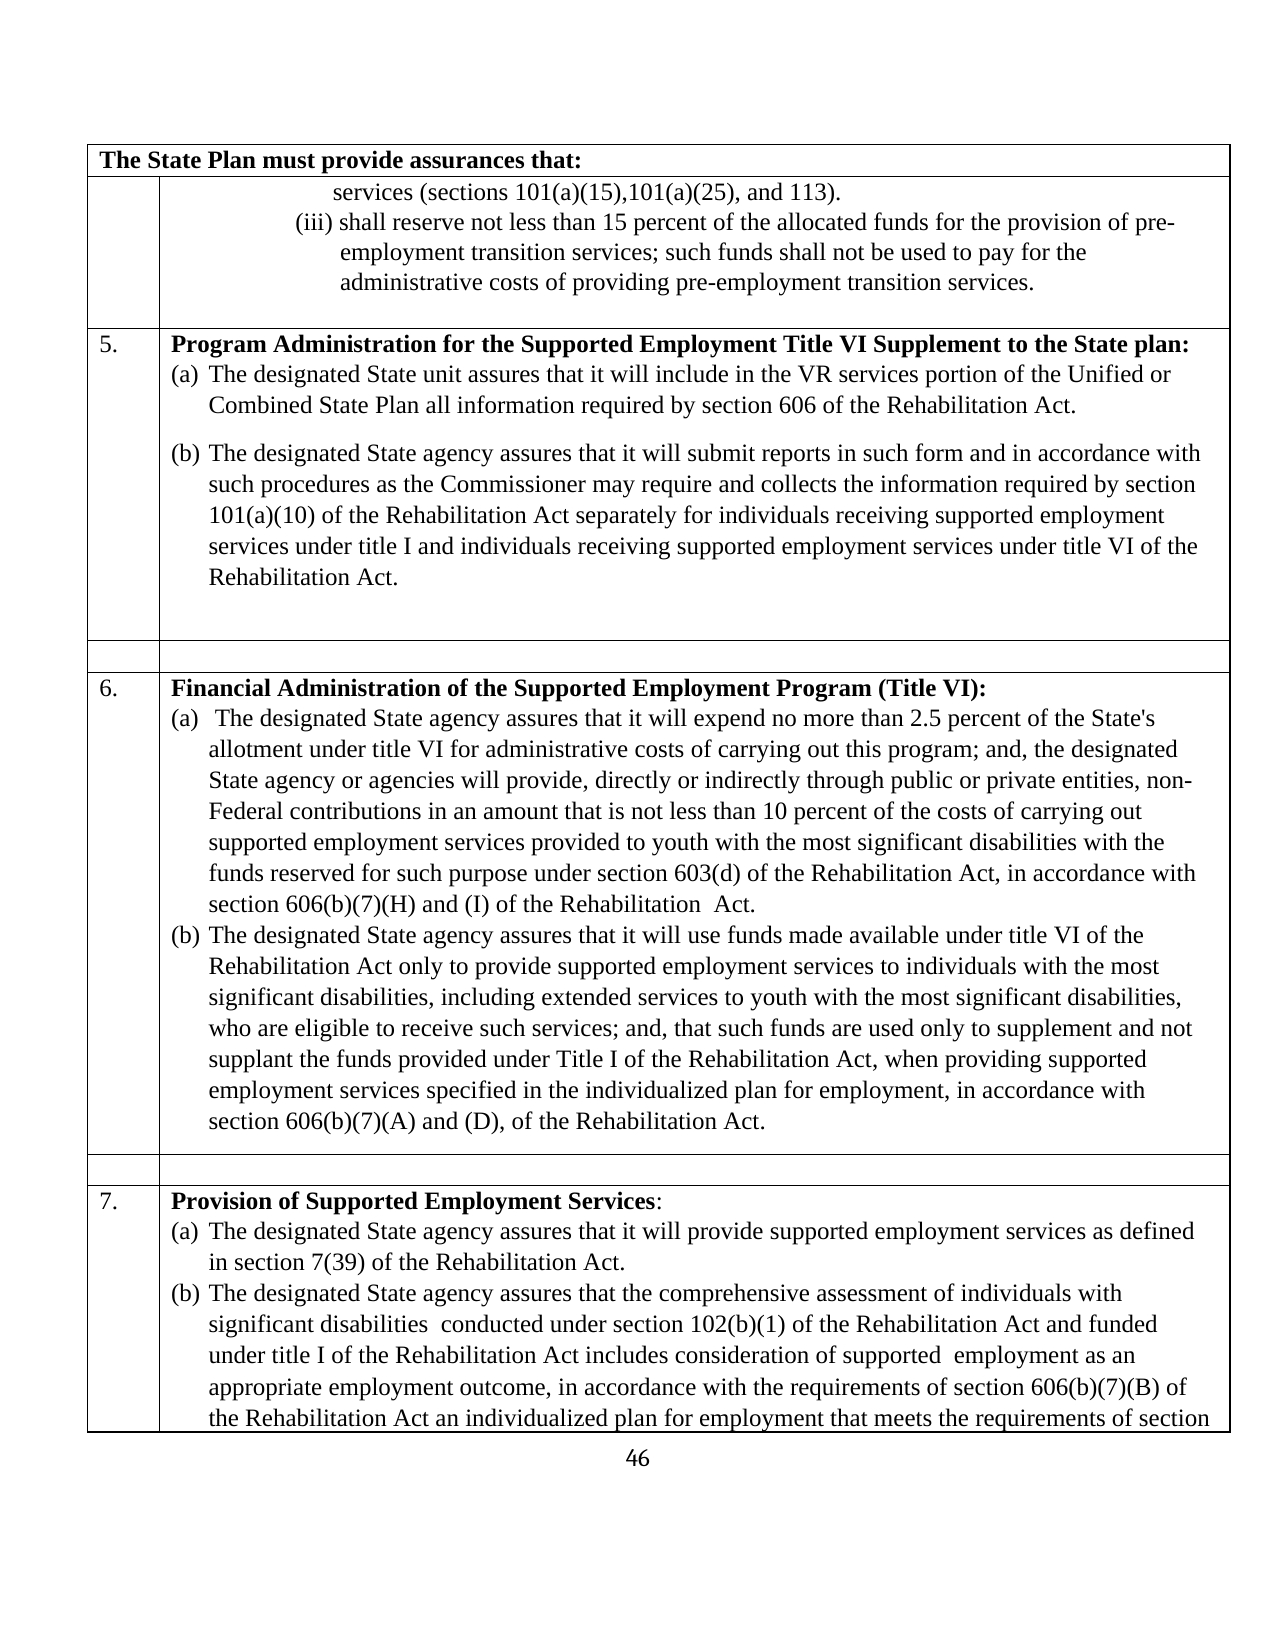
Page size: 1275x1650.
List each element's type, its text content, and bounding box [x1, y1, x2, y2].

table_cell [160, 1155, 1229, 1185]
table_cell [160, 1186, 1229, 1431]
table_header The State Plan must provide assurances that: [88, 145, 1229, 176]
table_cell 7. [88, 1186, 159, 1431]
table_cell 6. [88, 673, 159, 1154]
table_cell [160, 641, 1229, 672]
table_cell [88, 641, 159, 672]
table_cell 4. [88, 177, 159, 328]
table_cell Program Administration for the Supported Employment Title VI Supplement to the State plan: The designated State unit assures that it will include in the VR services portion of the Unified or Combined State Plan all information required by section 606 of the Rehabilitation Act. The designated State agency assures that it will submit reports in such form and in accordance with such procedures as the Commissioner may require and collects the information required by section 101(a)(10) of the Rehabilitation Act separately for individuals receiving supported employment services under title I and individuals receiving supported employment services under title VI of the Rehabilitation Act. [160, 329, 1229, 640]
table_cell [88, 1155, 159, 1185]
table_cell 5. [88, 329, 159, 640]
table_cell Financial Administration of the Supported Employment Program (Title VI): The designated State agency assures that it will expend no more than 2.5 percent of the State's allotment under title VI for administrative costs of carrying out this program; and, the designated State agency or agencies will provide, directly or indirectly through public or private entities, non-Federal contributions in an amount that is not less than 10 percent of the costs of carrying out supported employment services provided to youth with the most significant disabilities with the funds reserved for such purpose under section 603(d) of the Rehabilitation Act, in accordance with section 606(b)(7)(H) and (I) of the Rehabilitation Act. The designated State agency assures that it will use funds made available under title VI of the Rehabilitation Act only to provide supported employment services to individuals with the most significant disabilities, including extended services to youth with the most significant disabilities, who are eligible to receive such services; and, that such funds are used only to supplement and not supplant the funds provided under Title I of the Rehabilitation Act, when providing supported employment services specified in the individualized plan for employment, in accordance with section 606(b)(7)(A) and (D), of the Rehabilitation Act. [160, 673, 1229, 1154]
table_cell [160, 177, 1229, 328]
